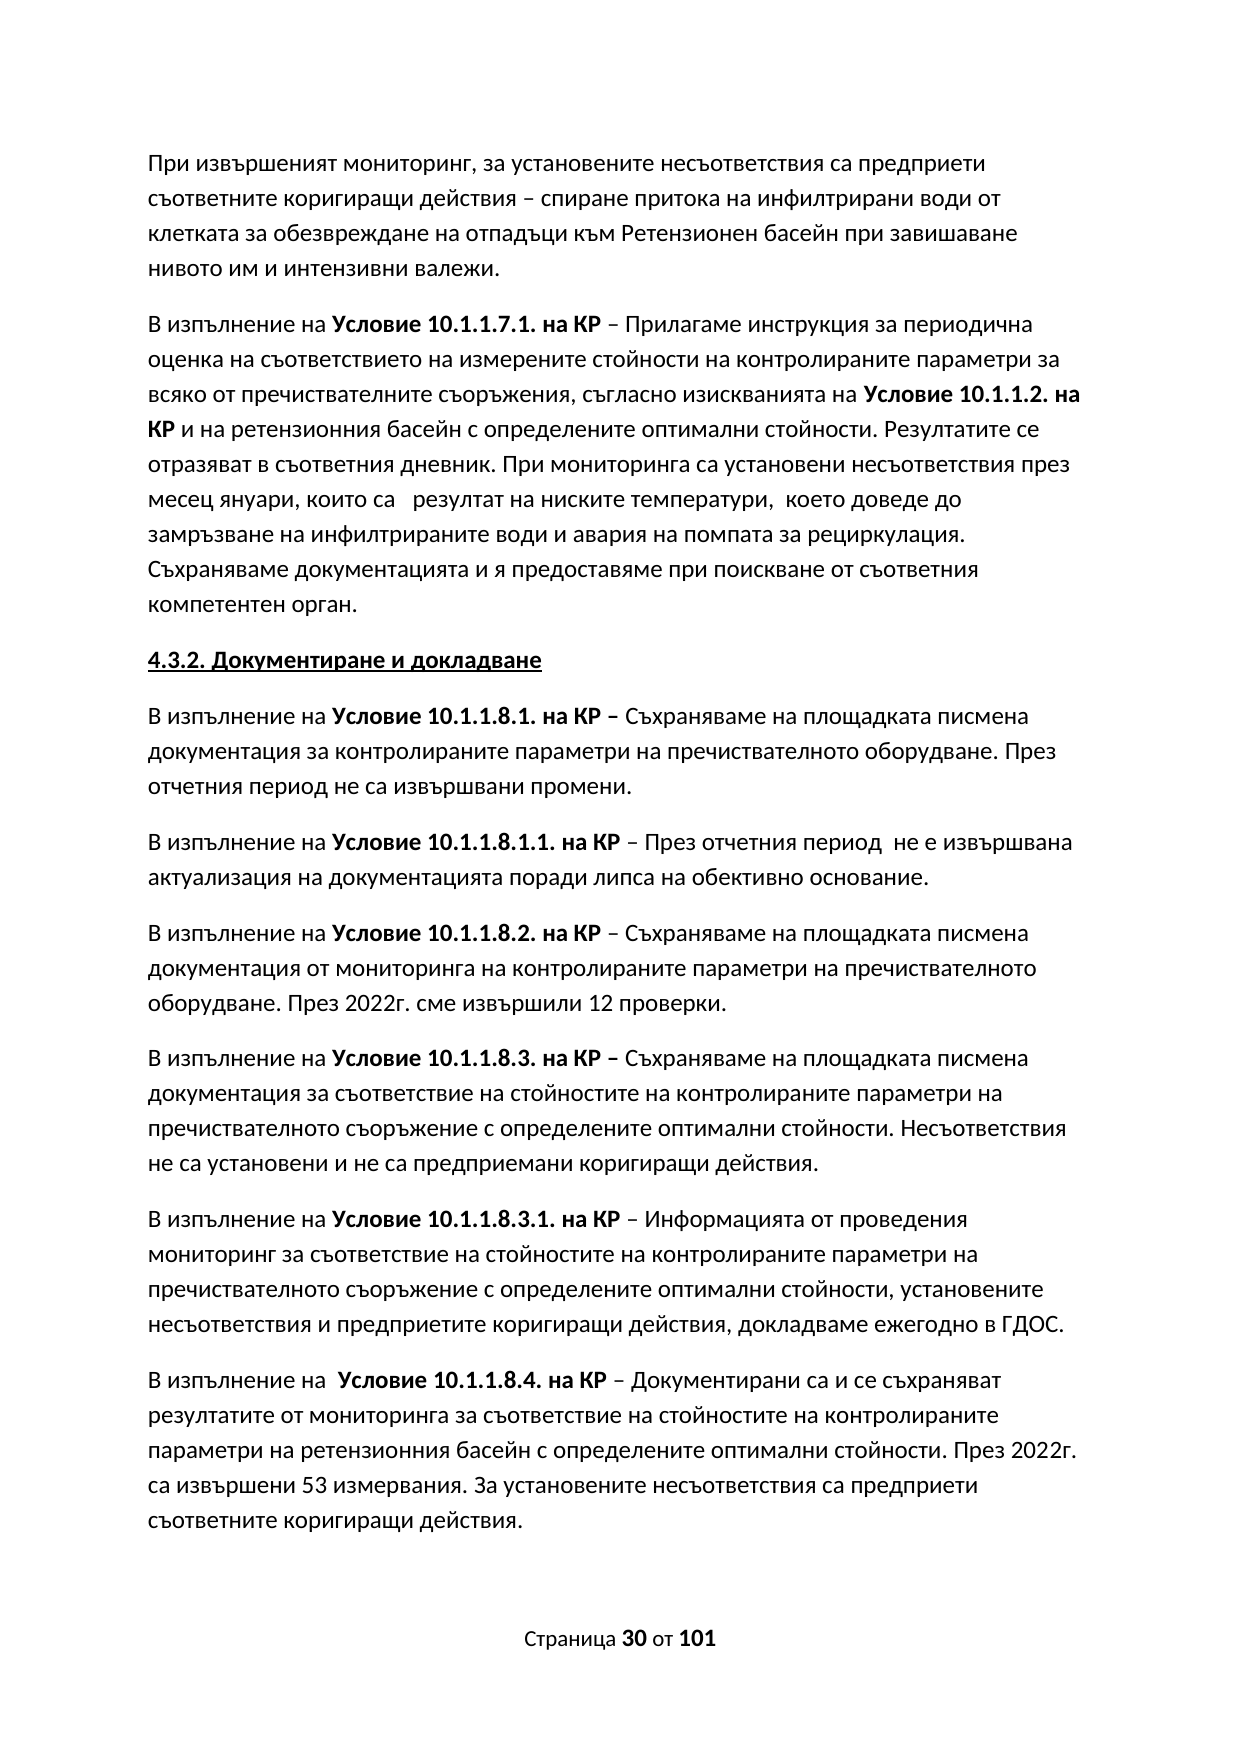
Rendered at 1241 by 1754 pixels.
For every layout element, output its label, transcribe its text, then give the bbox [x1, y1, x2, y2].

text 4.3.2. Документиране и докладване [148, 644, 1093, 675]
text В изпълнение на Условие 10.1.1.7.1. на КР – Прилагаме инструкция за периодична оценка на съответствието на измерените стойности на контролираните параметри за всяко от пречиствателните съоръжения, съгласно изискванията на Условие 10.1.1.2. на КР и на ретензионния басейн с определените оптимални стойности. Резултатите се отразяват в съответния дневник. При мониторинга са установени несъответствия през месец януари, които са резултат на ниските температури, което доведе до замръзване на инфилтрираните води и авария на помпата за рециркулация. Съхраняваме документацията и я предоставяме при поискване от съответния компетентен орган. [148, 308, 1093, 619]
text В изпълнение на Условие 10.1.1.8.1.1. на КР – През отчетния период не е извършвана актуализация на документацията поради липса на обективно основание. [148, 826, 1093, 891]
text В изпълнение на Условие 10.1.1.8.3. на КР – Съхраняваме на площадката писмена документация за съответствие на стойностите на контролираните параметри на пречиствателното съоръжение с определените оптимални стойности. Несъответствия не са установени и не са предприемани коригиращи действия. [148, 1043, 1093, 1178]
text При извършеният мониторинг, за установените несъответствия са предприети съответните коригиращи действия – спиране притока на инфилтрирани води от клетката за обезвреждане на отпадъци към Ретензионен басейн при завишаване нивото им и интензивни валежи. [148, 148, 1093, 283]
text В изпълнение на Условие 10.1.1.8.3.1. на КР – Информацията от проведения мониторинг за съответствие на стойностите на контролираните параметри на пречиствателното съоръжение с определените оптимални стойности, установените несъответствия и предприетите коригиращи действия, докладваме ежегодно в ГДОС. [148, 1203, 1093, 1339]
text В изпълнение на Условие 10.1.1.8.2. на КР – Съхраняваме на площадката писмена документация от мониторинга на контролираните параметри на пречиствателното оборудване. През 2022г. сме извършили 12 проверки. [148, 917, 1093, 1017]
text В изпълнение на Условие 10.1.1.8.4. на КР – Документирани са и се съхраняват резултатите от мониторинга за съответствие на стойностите на контролираните параметри на ретензионния басейн с определените оптимални стойности. През 2022г. са извършени 53 измервания. За установените несъответствия са предприети съответните коригиращи действия. [148, 1364, 1093, 1535]
text В изпълнение на Условие 10.1.1.8.1. на КР – Съхраняваме на площадката писмена документация за контролираните параметри на пречиствателното оборудване. През отчетния период не са извършвани промени. [148, 700, 1093, 801]
